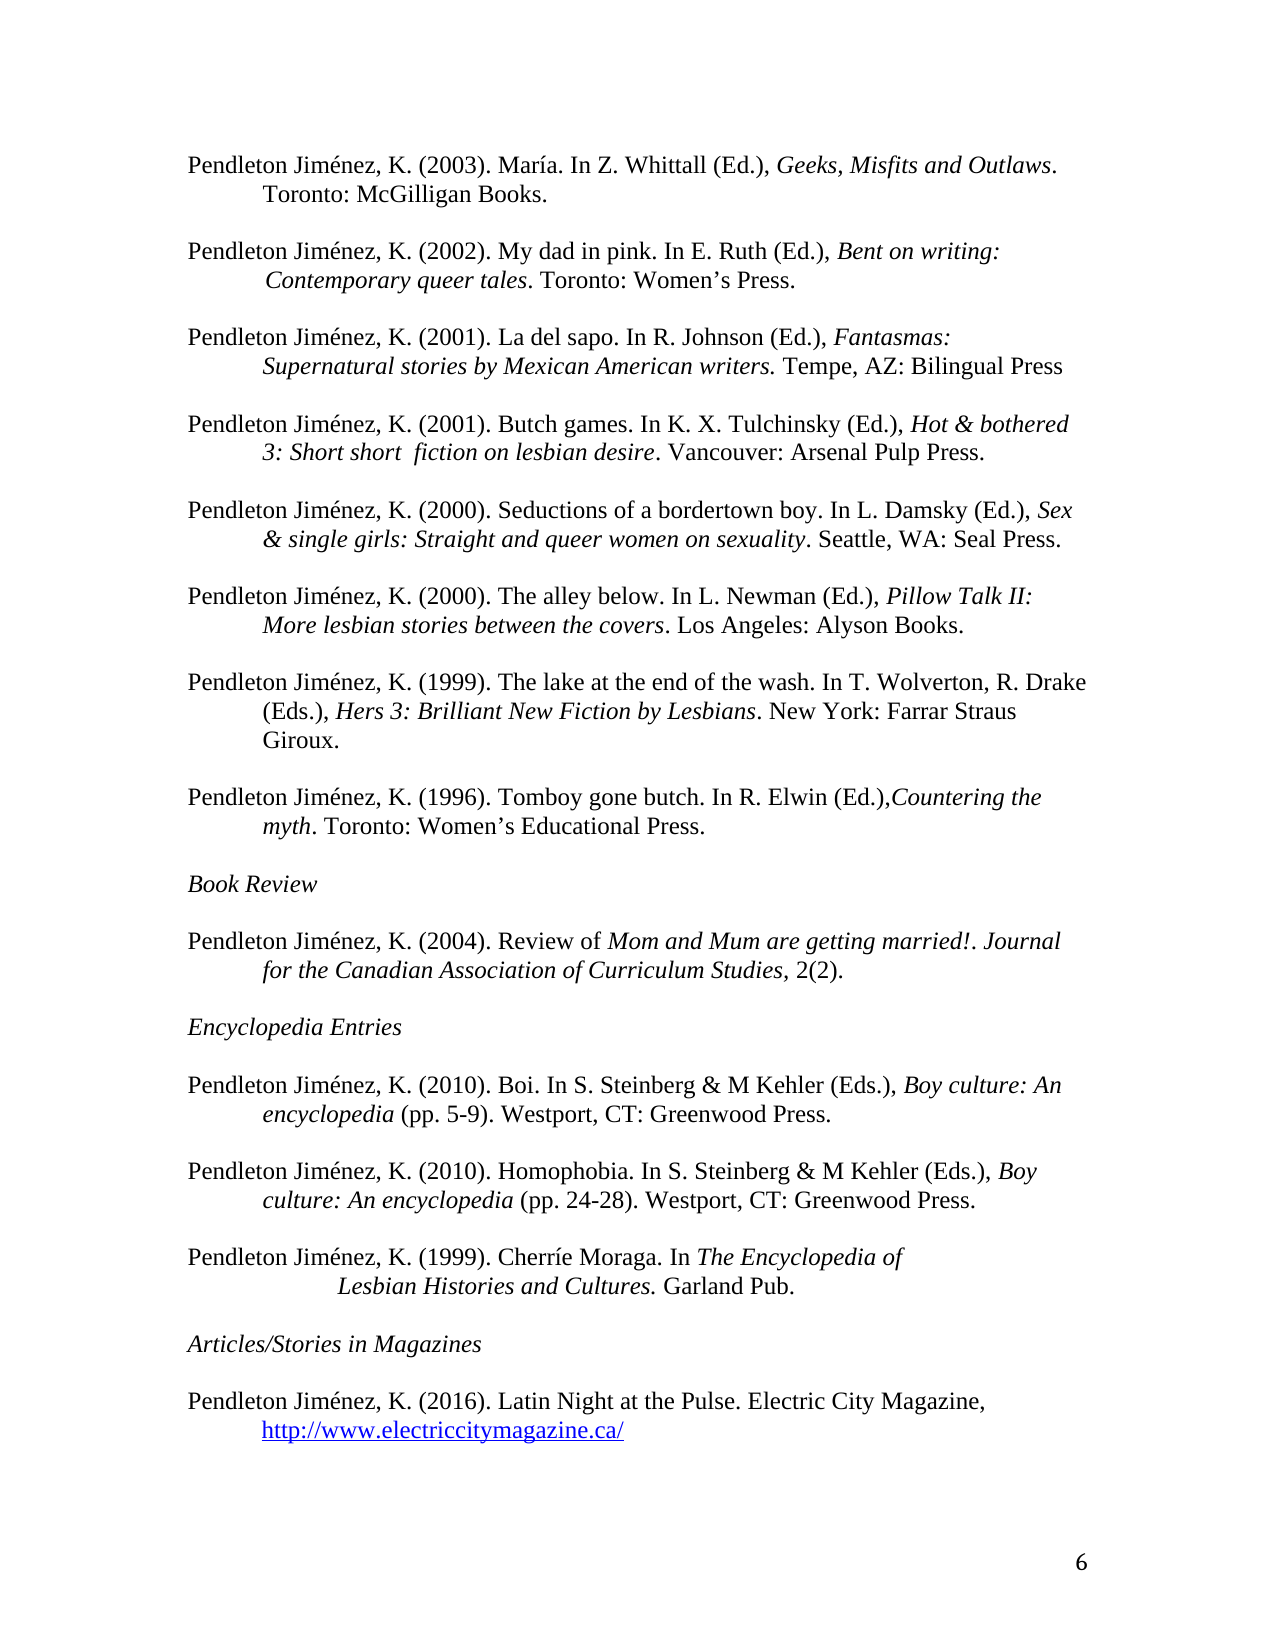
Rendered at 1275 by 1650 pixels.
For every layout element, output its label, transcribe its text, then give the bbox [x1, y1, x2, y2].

text Encyclopedia Entries [187, 1012, 1087, 1041]
text Pendleton Jiménez, K. (2016). Latin Night at the Pulse. Electric City Magazine, http://www.electriccitymagazine.ca/ [187, 1386, 1087, 1444]
text Pendleton Jiménez, K. (2004). Review of Mom and Mum are getting married!. Journal for the Canadian Association of Curriculum Studies, 2(2). [187, 926, 1087, 984]
text Book Review [187, 869, 1087, 897]
text Pendleton Jiménez, K. (2000). The alley below. In L. Newman (Ed.), Pillow Talk II: More lesbian stories between the covers. Los Angeles: Alyson Books. [187, 581, 1087, 639]
text Pendleton Jiménez, K. (2000). Seductions of a bordertown boy. In L. Damsky (Ed.), Sex & single girls: Straight and queer women on sexuality. Seattle, WA: Seal Press. [187, 495, 1087, 552]
text Pendleton Jiménez, K. (2010). Homophobia. In S. Steinberg & M Kehler (Eds.), Boy culture: An encyclopedia (pp. 24-28). Westport, CT: Greenwood Press. [187, 1156, 1087, 1214]
text Pendleton Jiménez, K. (1996). Tomboy gone butch. In R. Elwin (Ed.),Countering the myth. Toronto: Women’s Educational Press. [187, 782, 1087, 840]
text Articles/Stories in Magazines [187, 1329, 1087, 1357]
text Pendleton Jiménez, K. (1999). Cherríe Moraga. In The Encyclopedia of Lesbian Histories and Cultures. Garland Pub. [187, 1242, 1087, 1300]
text Pendleton Jiménez, K. (2002). My dad in pink. In E. Ruth (Ed.), Bent on writing: Contemporary queer tales. Toronto: Women’s Press. [187, 236, 1087, 294]
text Pendleton Jiménez, K. (2010). Boi. In S. Steinberg & M Kehler (Eds.), Boy culture: An encyclopedia (pp. 5-9). Westport, CT: Greenwood Press. [187, 1070, 1087, 1127]
text Pendleton Jiménez, K. (1999). The lake at the end of the wash. In T. Wolverton, R. Drake (Eds.), Hers 3: Brilliant New Fiction by Lesbians. New York: Farrar Straus Giroux. [187, 667, 1087, 754]
text Pendleton Jiménez, K. (2003). María. In Z. Whittall (Ed.), Geeks, Misfits and Outlaws. Toronto: McGilligan Books. [187, 150, 1087, 207]
text Pendleton Jiménez, K. (2001). Butch games. In K. X. Tulchinsky (Ed.), Hot & bothered 3: Short short fiction on lesbian desire. Vancouver: Arsenal Pulp Press. [187, 409, 1087, 466]
text Pendleton Jiménez, K. (2001). La del sapo. In R. Johnson (Ed.), Fantasmas: Supernatural stories by Mexican American writers. Tempe, AZ: Bilingual Press [187, 322, 1087, 380]
